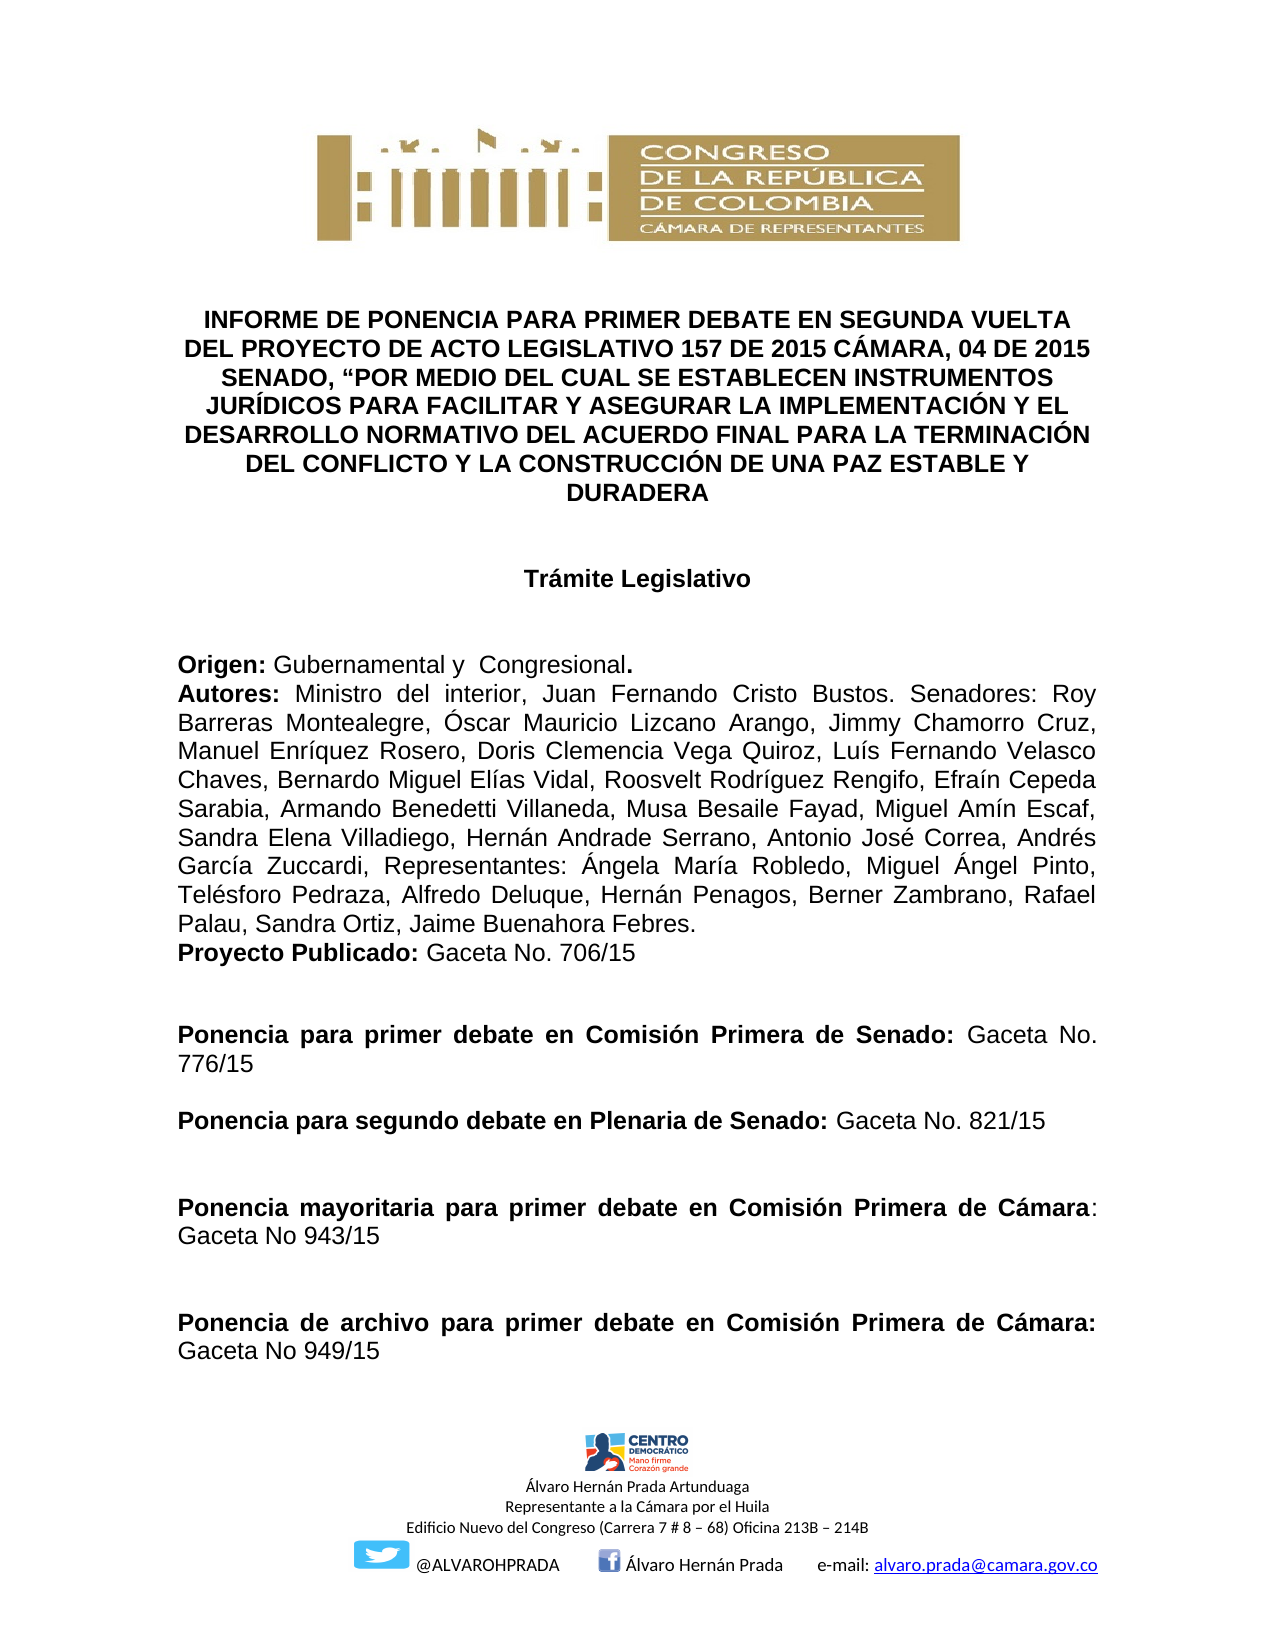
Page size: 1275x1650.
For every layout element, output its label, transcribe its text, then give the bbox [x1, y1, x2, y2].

text Ponencia para segundo debate en Plenaria de Senado: Gaceta No. 821/15 [177, 1106, 1098, 1135]
text Ponencia para primer debate en Comisión Primera de Senado: Gaceta No. 776/15 [177, 1020, 1098, 1078]
text Trámite Legislativo [177, 564, 1098, 592]
text Proyecto Publicado: Gaceta No. 706/15 [177, 937, 1098, 966]
text INFORME DE PONENCIA PARA PRIMER DEBATE EN SEGUNDA VUELTA DEL PROYECTO DE ACTO LEGISLATIVO 157 DE 2015 CÁMARA, 04 DE 2015 SENADO, “POR MEDIO DEL CUAL SE ESTABLECEN INSTRUMENTOS JURÍDICOS PARA FACILITAR Y ASEGURAR LA IMPLEMENTACIÓN Y EL DESARROLLO NORMATIVO DEL ACUERDO FINAL PARA LA TERMINACIÓN DEL CONFLICTO Y LA CONSTRUCCIÓN DE UNA PAZ ESTABLE Y DURADERA [177, 305, 1098, 506]
text Ponencia de archivo para primer debate en Comisión Primera de Cámara: Gaceta No 949/15 [177, 1308, 1098, 1365]
picture [598, 1549, 621, 1572]
picture [581, 1427, 694, 1477]
text Autores: Ministro del interior, Juan Fernando Cristo Bustos. Senadores: Roy Barreras Montealegre, Óscar Mauricio Lizcano Arango, Jimmy Chamorro Cruz, Manuel Enríquez Rosero, Doris Clemencia Vega Quiroz, Luís Fernando Velasco Chaves, Bernardo Miguel Elías Vidal, Roosvelt Rodríguez Rengifo, Efraín Cepeda Sarabia, Armando Benedetti Villaneda, Musa Besaile Fayad, Miguel Amín Escaf, Sandra Elena Villadiego, Hernán Andrade Serrano, Antonio José Correa, Andrés García Zuccardi, Representantes: Ángela María Robledo, Miguel Ángel Pinto, Telésforo Pedraza, Alfredo Deluque, Hernán Penagos, Berner Zambrano, Rafael Palau, Sandra Ortiz, Jaime Buenahora Febres. [177, 679, 1098, 937]
text Origen: Gubernamental y Congresional. [177, 650, 1098, 679]
text Ponencia mayoritaria para primer debate en Comisión Primera de Cámara: Gaceta No 943/15 [177, 1193, 1098, 1250]
picture [301, 73, 974, 305]
picture [347, 1537, 415, 1572]
